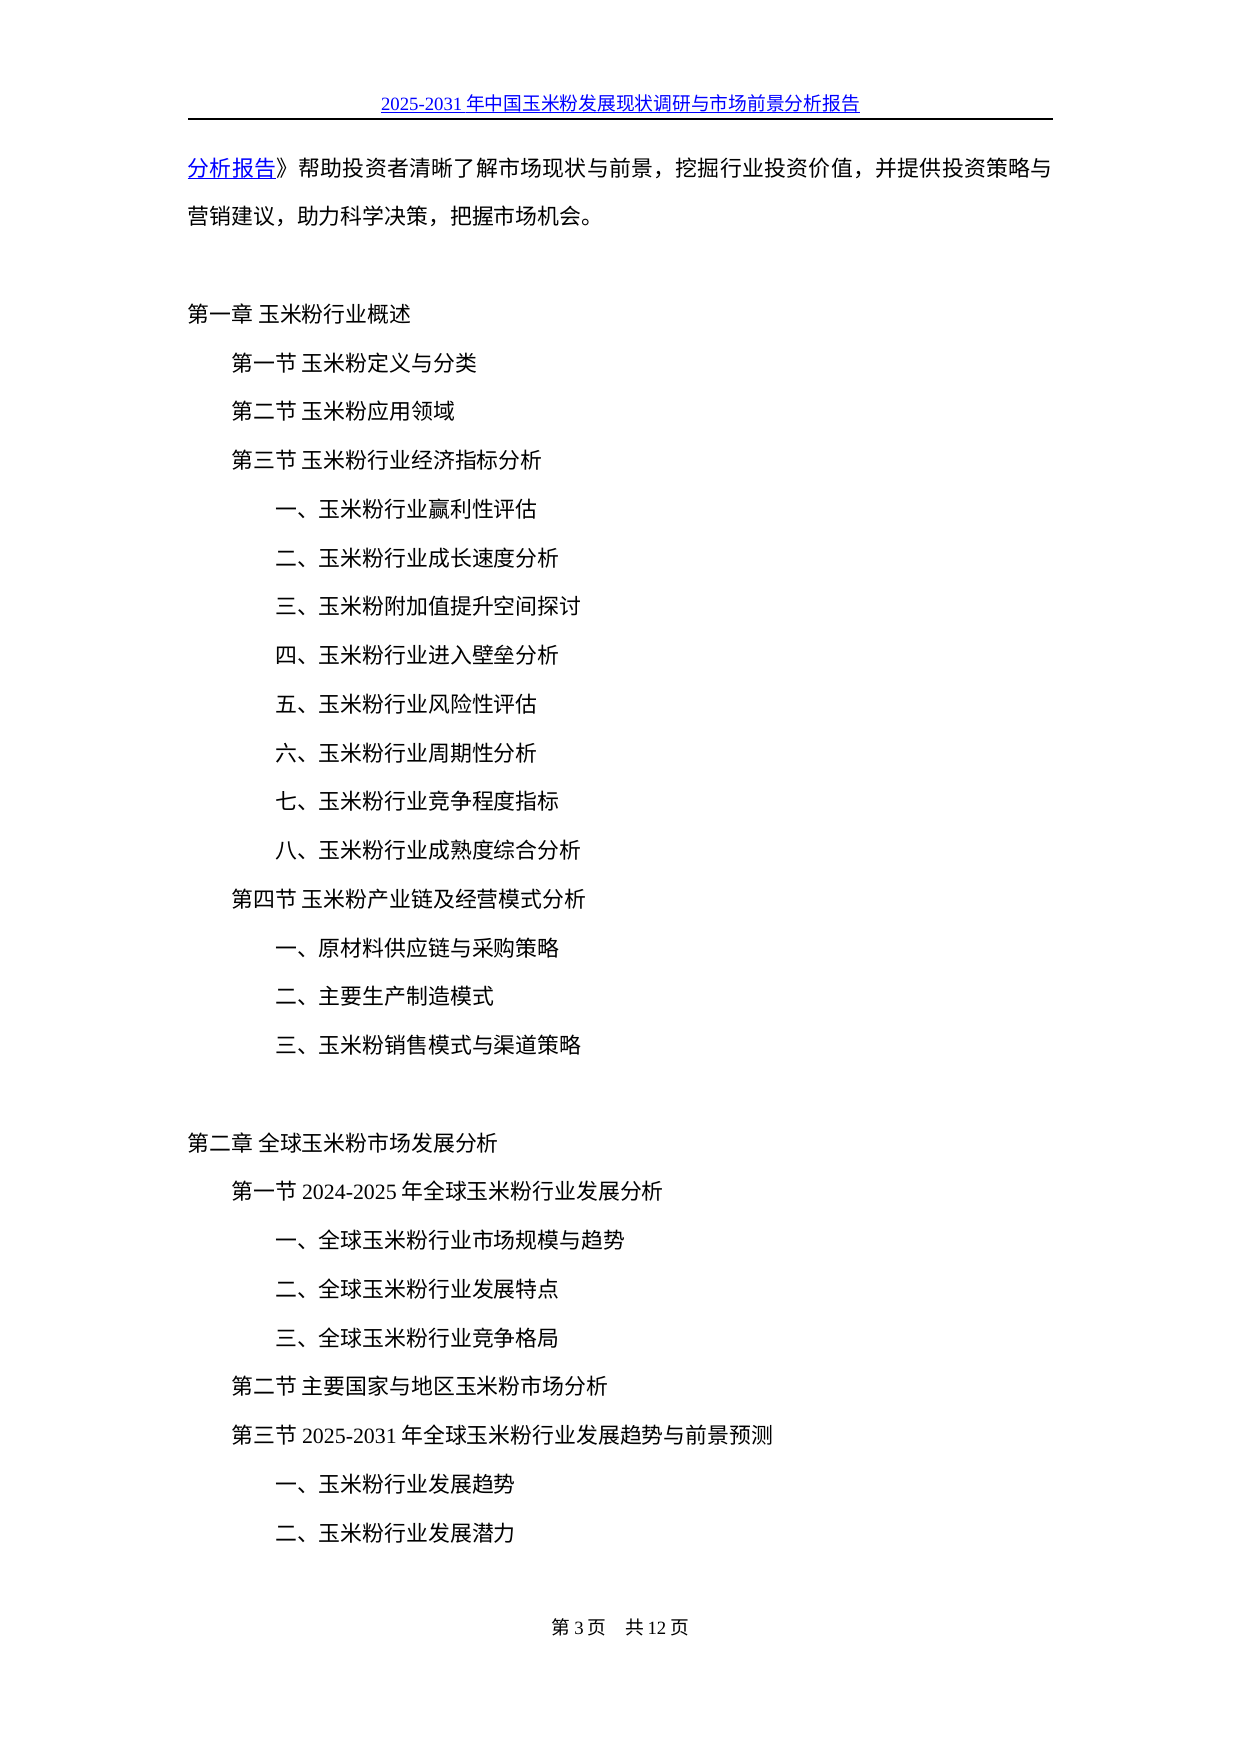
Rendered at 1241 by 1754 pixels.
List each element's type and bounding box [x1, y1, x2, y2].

text [187, 150, 1053, 1548]
